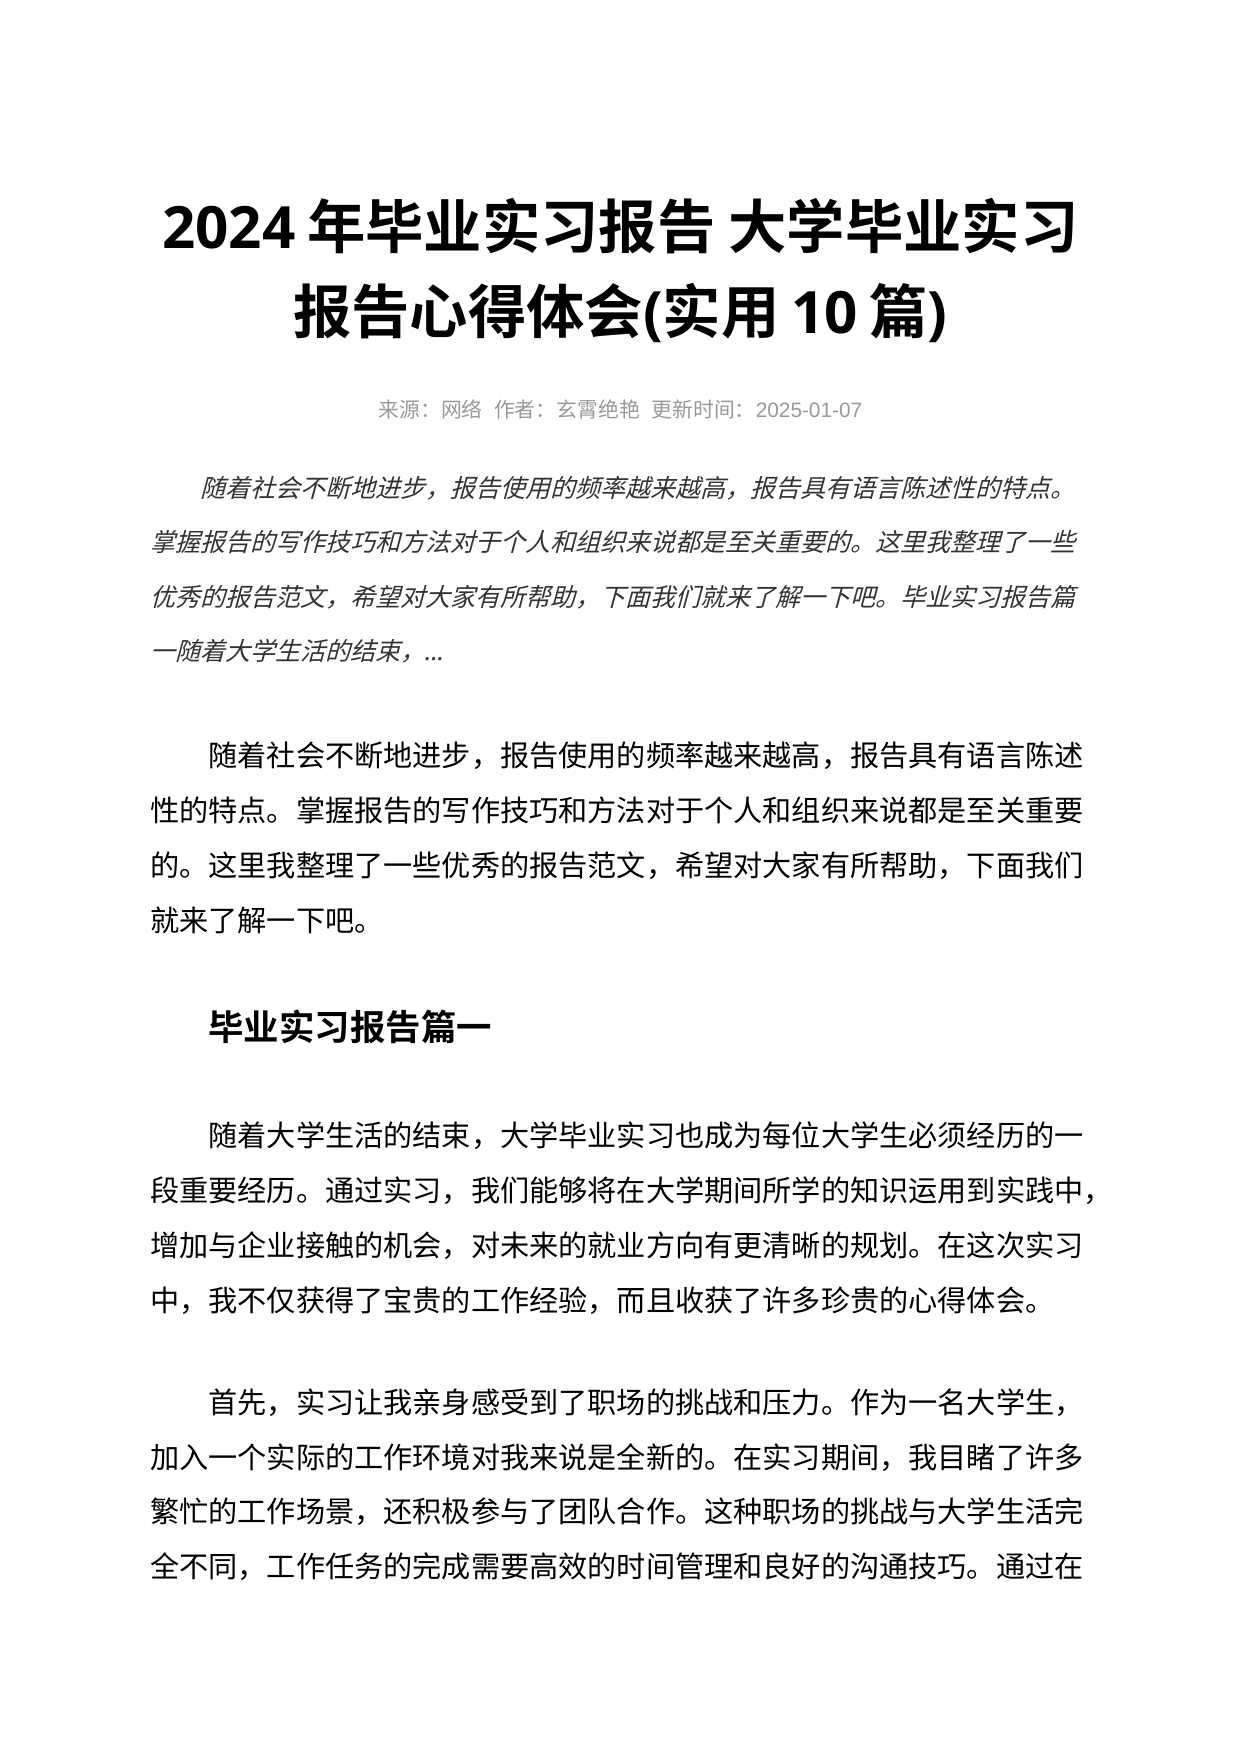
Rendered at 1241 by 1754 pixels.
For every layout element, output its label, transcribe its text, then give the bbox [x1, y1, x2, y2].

text 随着社会不断地进步，报告使用的频率越来越高，报告具有语言陈述性的特点。掌握报告的写作技巧和方法对于个人和组织来说都是至关重要的。这里我整理了一些优秀的报告范文，希望对大家有所帮助，下面我们就来了解一下吧。 [150, 733, 1090, 940]
text 随着社会不断地进步，报告使用的频率越来越高，报告具有语言陈述性的特点。掌握报告的写作技巧和方法对于个人和组织来说都是至关重要的。这里我整理了一些优秀的报告范文，希望对大家有所帮助，下面我们就来了解一下吧。毕业实习报告篇一随着大学生活的结束，... [150, 468, 1090, 668]
text 毕业实习报告篇一 [150, 999, 1090, 1051]
text 来源：网络 作者：玄霄绝艳 更新时间：2025-01-07 [150, 398, 1090, 422]
text 随着大学生活的结束，大学毕业实习也成为每位大学生必须经历的一段重要经历。通过实习，我们能够将在大学期间所学的知识运用到实践中，增加与企业接触的机会，对未来的就业方向有更清晰的规划。在这次实习中，我不仅获得了宝贵的工作经验，而且收获了许多珍贵的心得体会。 [150, 1113, 1090, 1320]
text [150, 1379, 1090, 1586]
subtitle 2024年毕业实习报告 大学毕业实习报告心得体会(实用10篇) [150, 181, 1090, 351]
